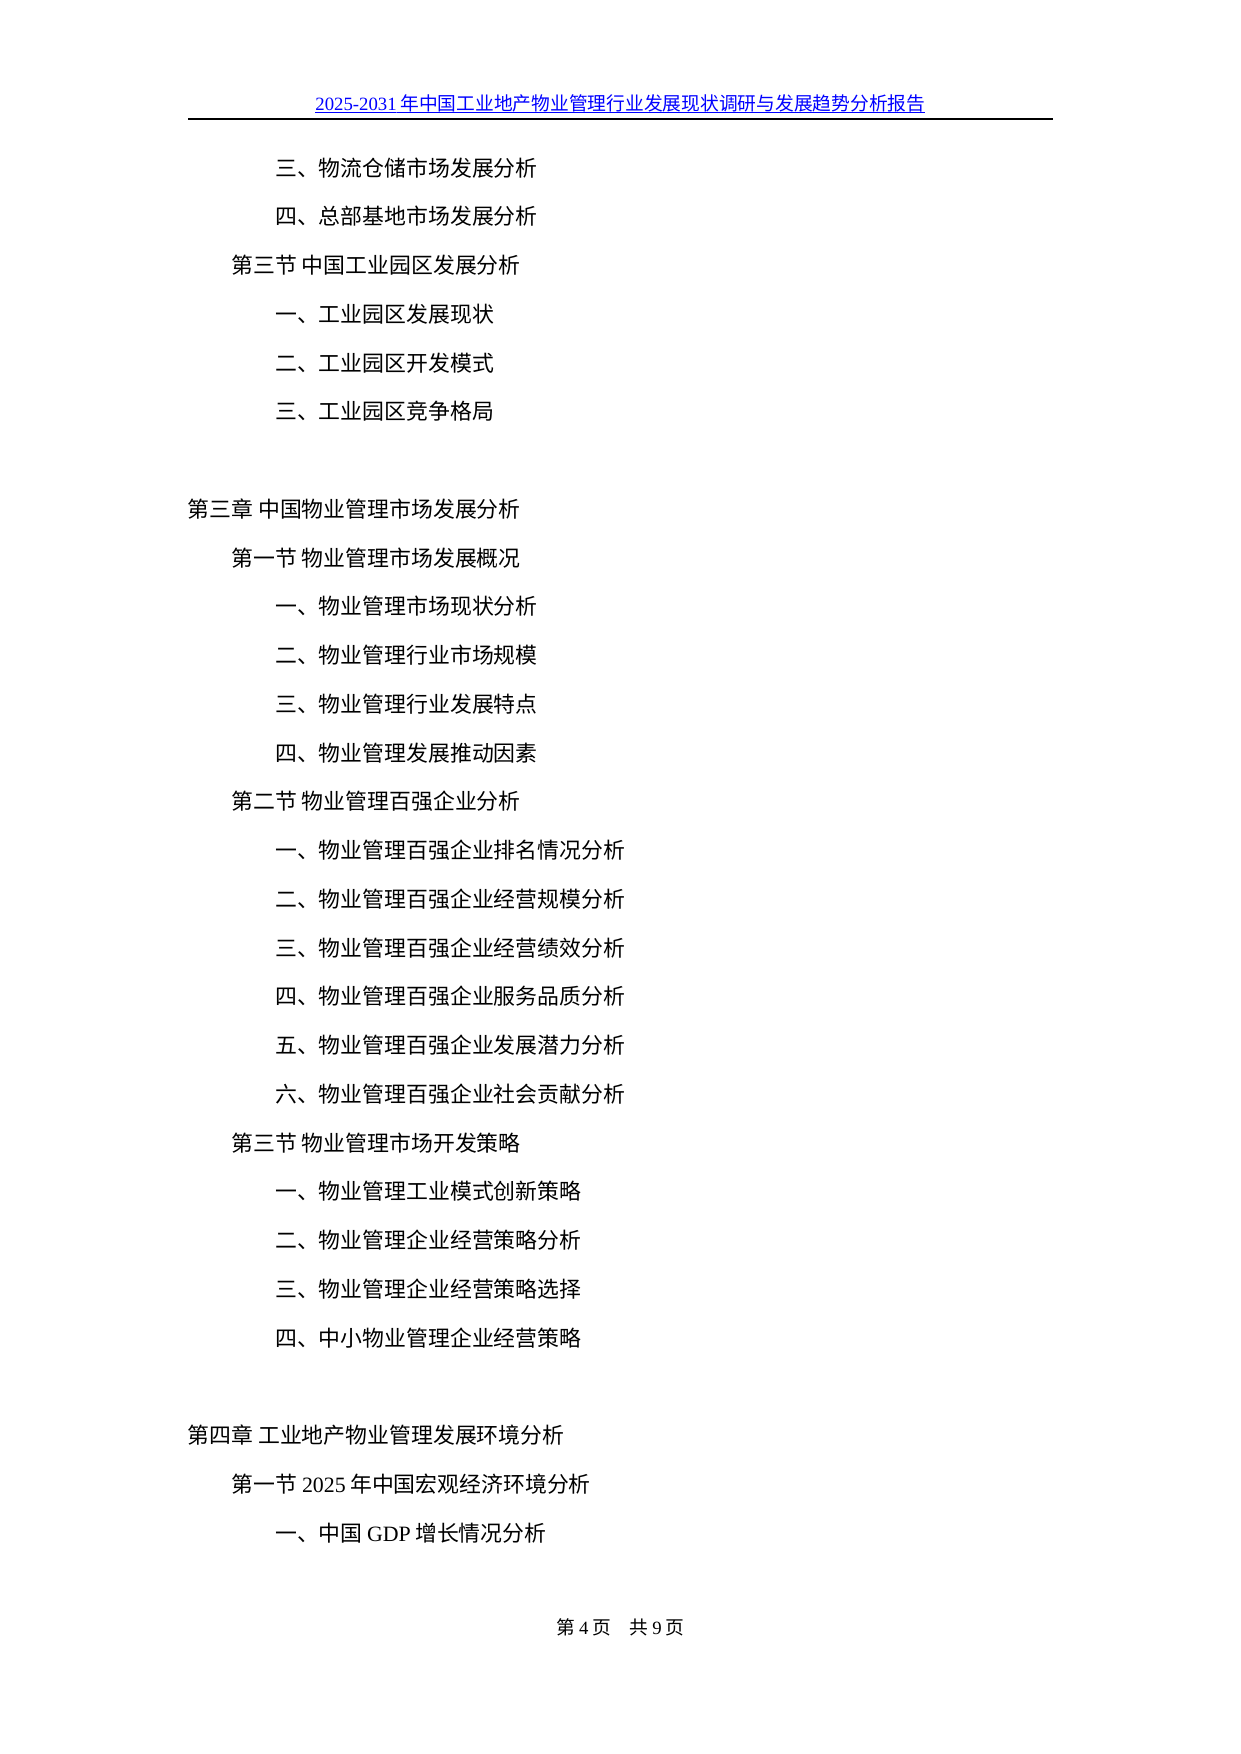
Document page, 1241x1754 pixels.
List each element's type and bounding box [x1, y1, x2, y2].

text [187, 150, 1053, 1548]
